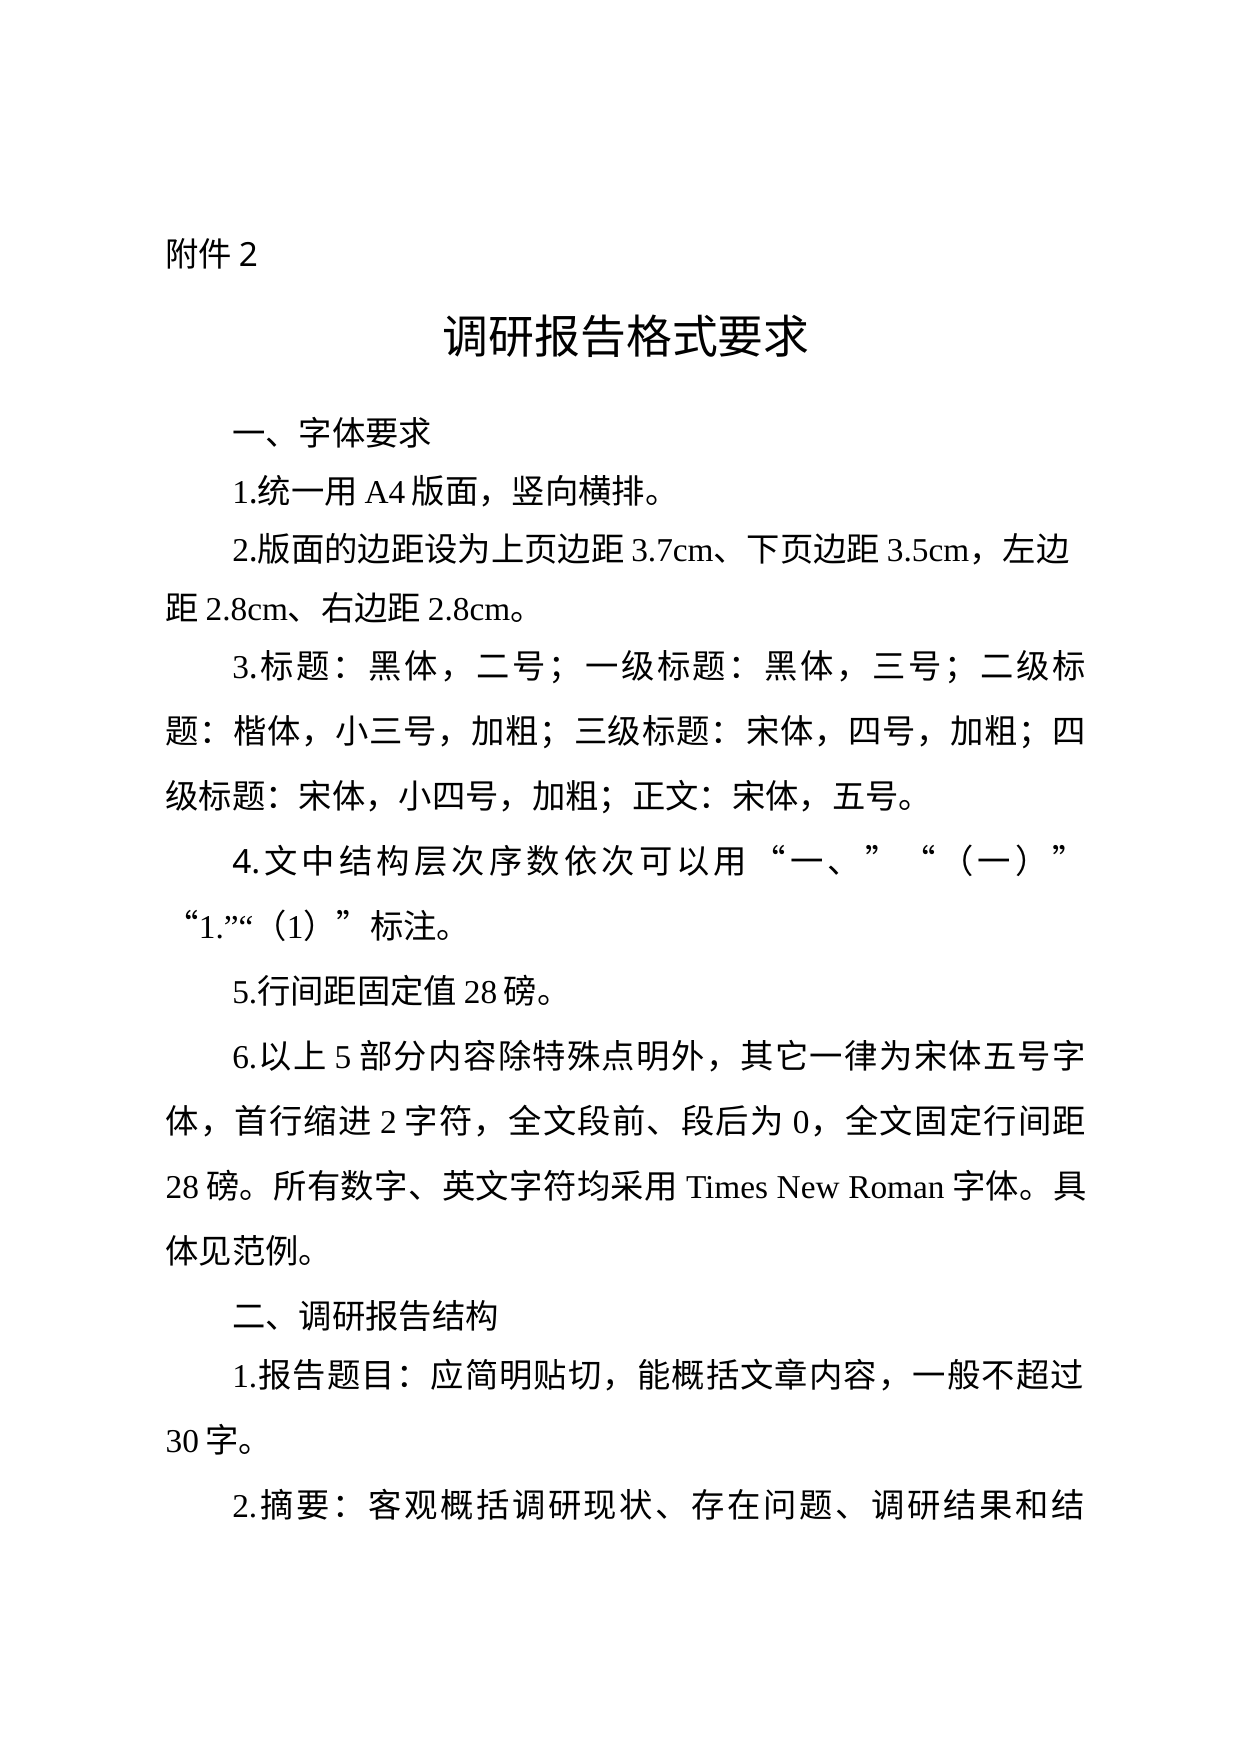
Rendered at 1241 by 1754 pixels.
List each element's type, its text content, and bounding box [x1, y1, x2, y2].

text 附件2 [165, 219, 1087, 284]
text 3.标题：黑体，二号；一级标题：黑体，三号；二级标题：楷体，小三号，加粗；三级标题：宋体，四号，加粗；四级标题：宋体，小四号，加粗；正文：宋体，五号。 [165, 632, 1087, 827]
text 5.行间距固定值28磅。 [165, 957, 1087, 1022]
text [165, 1470, 1087, 1535]
text 1.统一用A4版面，竖向横排。 [165, 457, 1087, 515]
text 一、字体要求 [165, 398, 1087, 457]
text 二、调研报告结构 [165, 1282, 1087, 1340]
text 2.版面的边距设为上页边距3.7cm、下页边距3.5cm，左边距2.8cm、右边距2.8cm。 [165, 515, 1087, 632]
text 1.报告题目：应简明贴切，能概括文章内容，一般不超过30字。 [165, 1340, 1087, 1470]
text 4.文中结构层次序数依次可以用“一、”“（一）”“1.”“（1）”标注。 [165, 827, 1087, 957]
text 调研报告格式要求 [165, 284, 1087, 382]
text 6.以上5部分内容除特殊点明外，其它一律为宋体五号字体，首行缩进2字符，全文段前、段后为0，全文固定行间距28磅。所有数字、英文字符均采用Times New Roman字体。具体见范例。 [165, 1022, 1087, 1282]
